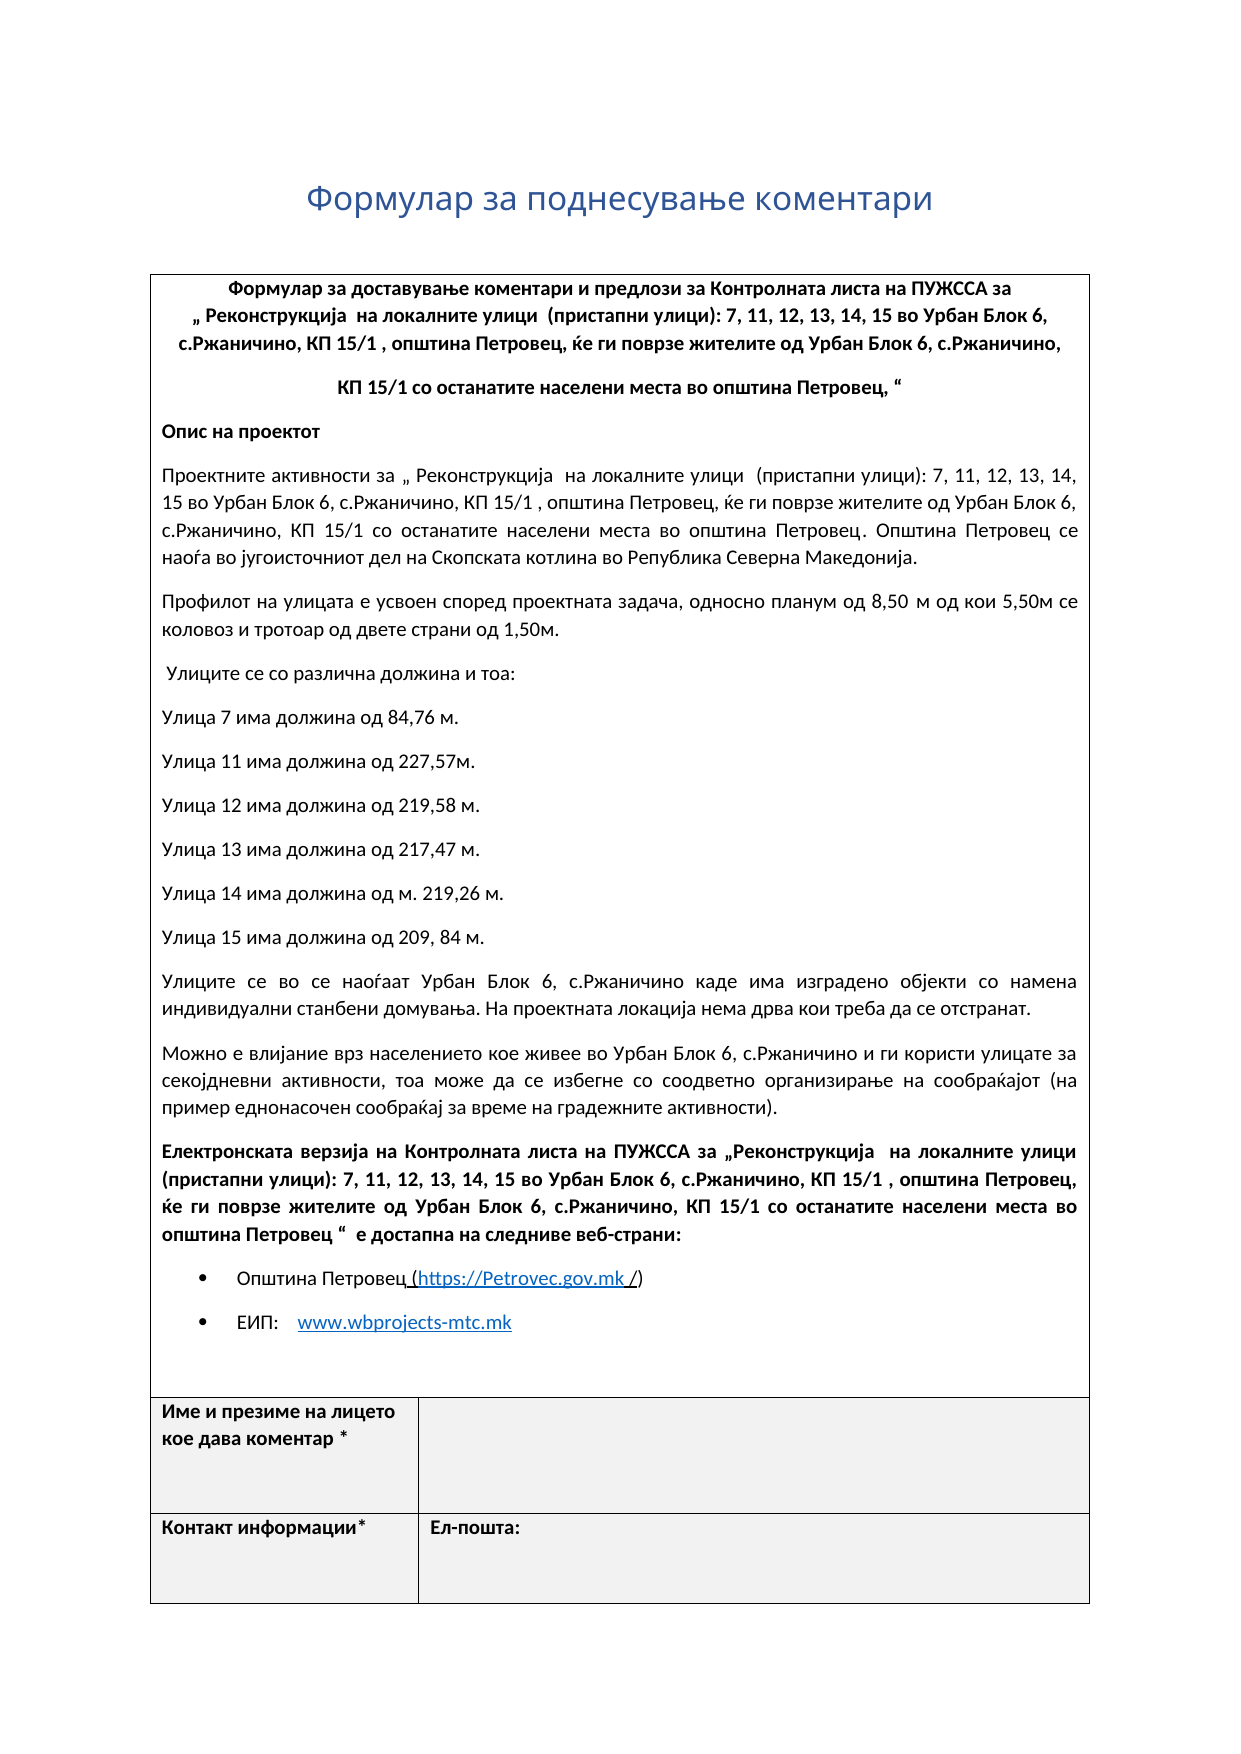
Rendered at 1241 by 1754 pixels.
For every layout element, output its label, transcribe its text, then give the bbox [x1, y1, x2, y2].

table_cell Контакт информации* [151, 1514, 418, 1603]
table_cell Име и презиме на лицето кое дава коментар * [151, 1398, 418, 1513]
table_header Формулар за доставување коментари и предлози за Контролната листа на ПУЖССА за „ Реконструкција на локалните улици (пристапни улици): 7, 11, 12, 13, 14, 15 во Урбан Блок 6, с.Ржаничино, КП 15/1 , општина Петровец, ќе ги поврзе жителите од Урбан Блок 6, с.Ржаничино, КП 15/1 со останатите населени места во општина Петровец, “ Опис на проектот Проектните активности за „ Реконструкција на локалните улици (пристапни улици): 7, 11, 12, 13, 14, 15 во Урбан Блок 6, с.Ржаничино, КП 15/1 , општина Петровец, ќе ги поврзе жителите од Урбан Блок 6, с.Ржаничино, КП 15/1 со останатите населени места во општина Петровец. Општина Петровец се наоѓа во југоисточниот дел на Скопската котлина во Република Северна Македонија. Профилот на улицата е усвоен според проектната задача, односно планум од 8,50 м од кои 5,50м се коловоз и тротоар од двете страни од 1,50м. Улиците се со различна должина и тоа: Улица 7 има должина од 84,76 м. Улица 11 има должина од 227,57м. Улица 12 има должина од 219,58 м. Улица 13 има должина од 217,47 м. Улица 14 има должина од м. 219,26 м. Улица 15 има должина од 209, 84 м. Улиците се во се наоѓаат Урбан Блок 6, с.Ржаничино каде има изградено објекти со намена индивидуални станбени домувања. На проектната локација нема дрва кои треба да се отстранат. Можно е влијание врз населението кое живее во Урбан Блок 6, с.Ржаничино и ги користи улицате за секојдневни активности, тоа може да се избегне со соодветно организирање на сообраќајот (на пример еднонасочен сообраќај за време на градежните активности). Електронската верзија на Контролната листа на ПУЖССА за „Реконструкција на локалните улици (пристапни улици): 7, 11, 12, 13, 14, 15 во Урбан Блок 6, с.Ржаничино, КП 15/1 , општина Петровец, ќе ги поврзе жителите од Урбан Блок 6, с.Ржаничино, КП 15/1 со останатите населени места во општина Петровец “ е достапна на следниве веб-страни: Општина Петровец (https://Petrovec.gov.mk /) ЕИП: www.wbprojects-mtc.mk [151, 275, 1089, 1397]
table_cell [419, 1514, 1089, 1603]
subtitle Формулар за поднесување коментари [150, 175, 1090, 220]
table_cell [419, 1398, 1089, 1513]
